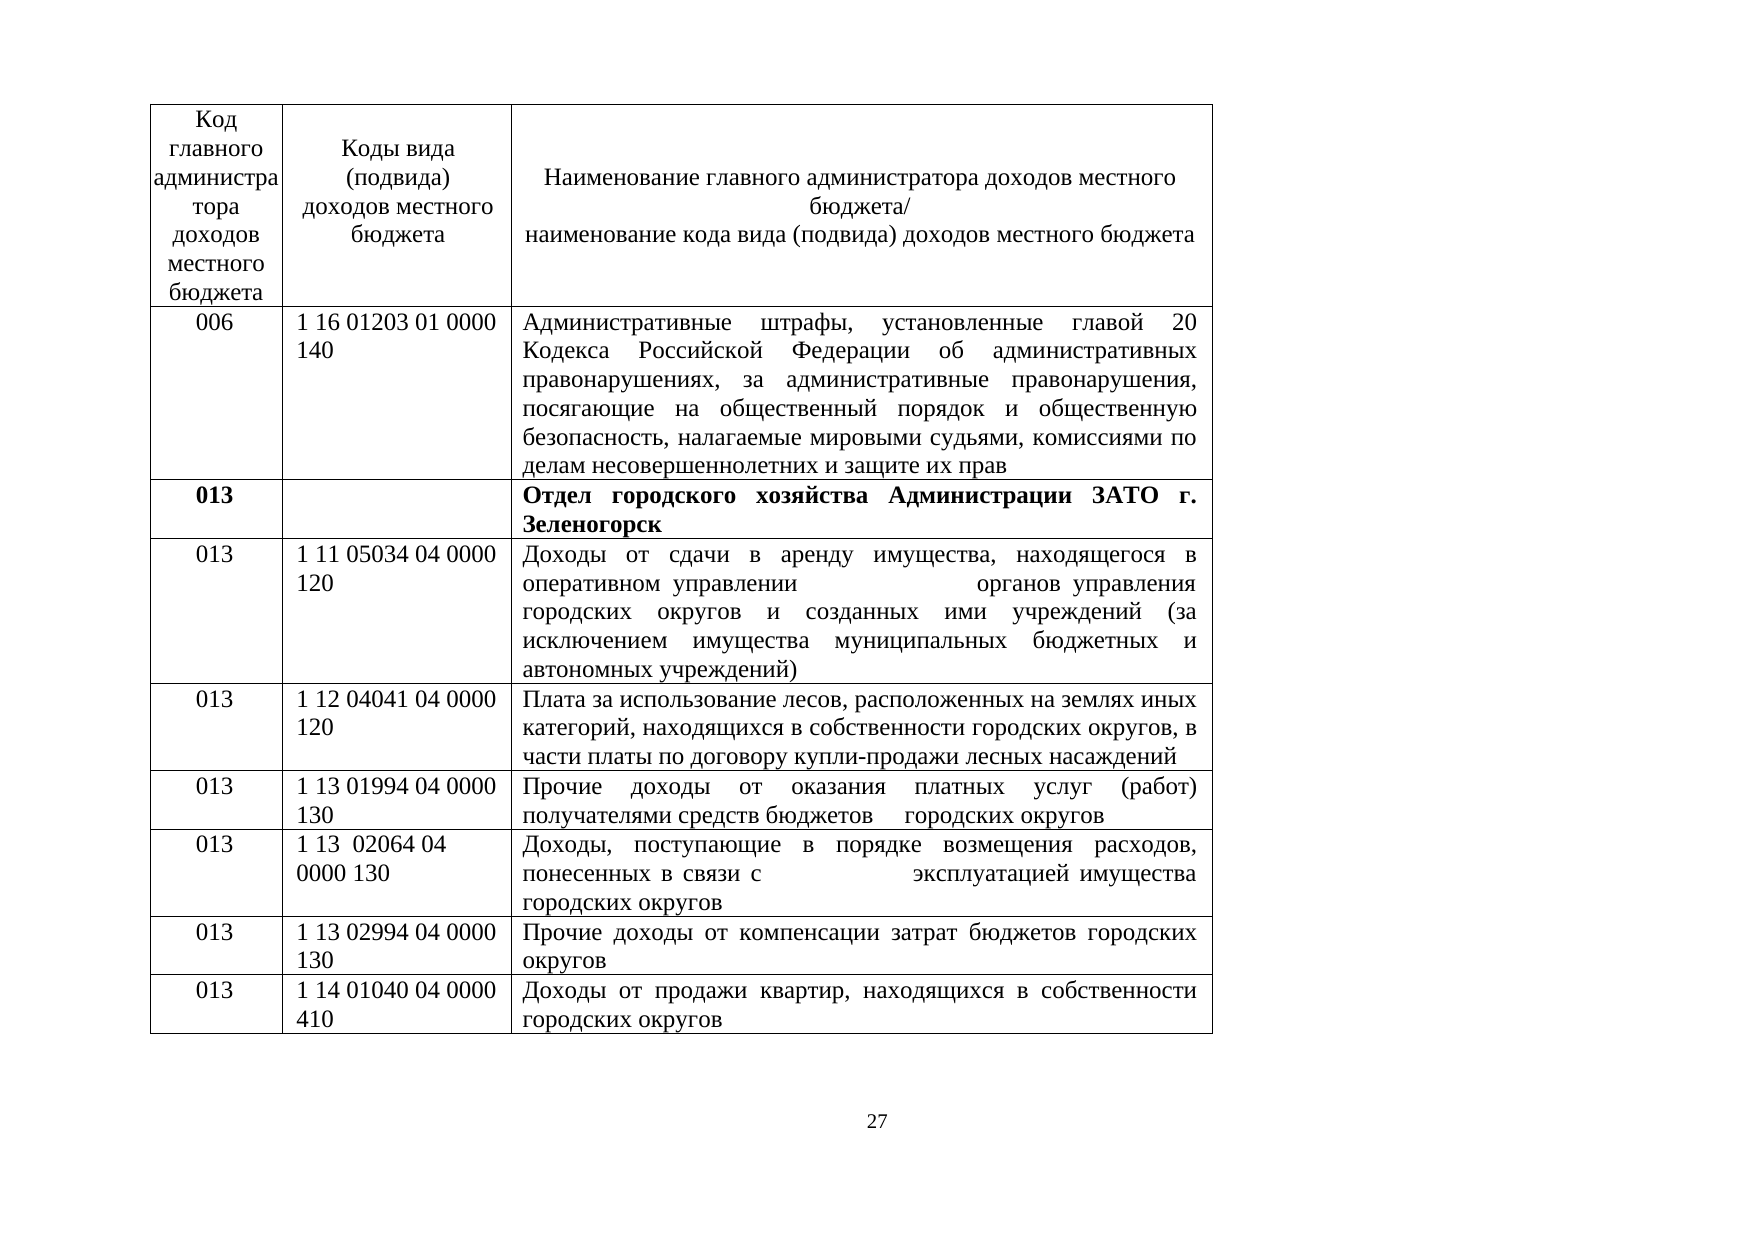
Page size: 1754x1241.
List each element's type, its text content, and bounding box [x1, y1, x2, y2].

table_cell Административные штрафы, установленные главой 20 Кодекса Российской Федерации об административных правонарушениях, за административные правонарушения, посягающие на общественный порядок и общественную безопасность, налагаемые мировыми судьями, комиссиями по делам несовершеннолетних и защите их прав [512, 307, 1212, 479]
table_cell Прочие доходы от компенсации затрат бюджетов городских округов [512, 917, 1212, 974]
table_cell Доходы, поступающие в порядке возмещения расходов, понесенных в связи с эксплуатацией имущества городских округов [512, 830, 1212, 916]
table_cell 013 [151, 975, 282, 1033]
table_cell 013 [151, 480, 282, 538]
table_header Коды вида (подвида) доходов местного бюджета [283, 105, 511, 306]
table_cell 006 [151, 307, 282, 479]
table_cell Прочие доходы от оказания платных услуг (работ) получателями средств бюджетов городских округов [512, 771, 1212, 828]
table_cell 1 13 01994 04 0000 130 [283, 771, 511, 828]
table_cell 013 [151, 539, 282, 683]
table_cell Плата за использование лесов, расположенных на землях иных категорий, находящихся в собственности городских округов, в части платы по договору купли-продажи лесных насаждений [512, 684, 1212, 770]
table_cell 1 16 01203 01 0000 140 [283, 307, 511, 479]
table_cell 1 14 01040 04 0000 410 [283, 975, 511, 1033]
table_cell 013 [151, 771, 282, 828]
table_cell Доходы от продажи квартир, находящихся в собственности городских округов [512, 975, 1212, 1033]
table_cell Отдел городского хозяйства Администрации ЗАТО г. Зеленогорск [512, 480, 1212, 538]
table_header Наименование главного администратора доходов местного бюджета/ наименование кода вида (подвида) доходов местного бюджета [512, 105, 1212, 306]
table_cell [283, 480, 511, 538]
table_cell 013 [151, 917, 282, 974]
table_cell 1 11 05034 04 0000 120 [283, 539, 511, 683]
table_cell 013 [151, 830, 282, 916]
table_cell 1 13 02994 04 0000 130 [283, 917, 511, 974]
table_cell Доходы от сдачи в аренду имущества, находящегося в оперативном управлении органов управления городских округов и созданных ими учреждений (за исключением имущества муниципальных бюджетных и автономных учреждений) [512, 539, 1212, 683]
table_cell 1 13 02064 04 0000 130 [283, 830, 511, 916]
table_header Код главного администратора доходов местного бюджета [151, 105, 282, 306]
table_cell 013 [151, 684, 282, 770]
table_cell 1 12 04041 04 0000 120 [283, 684, 511, 770]
